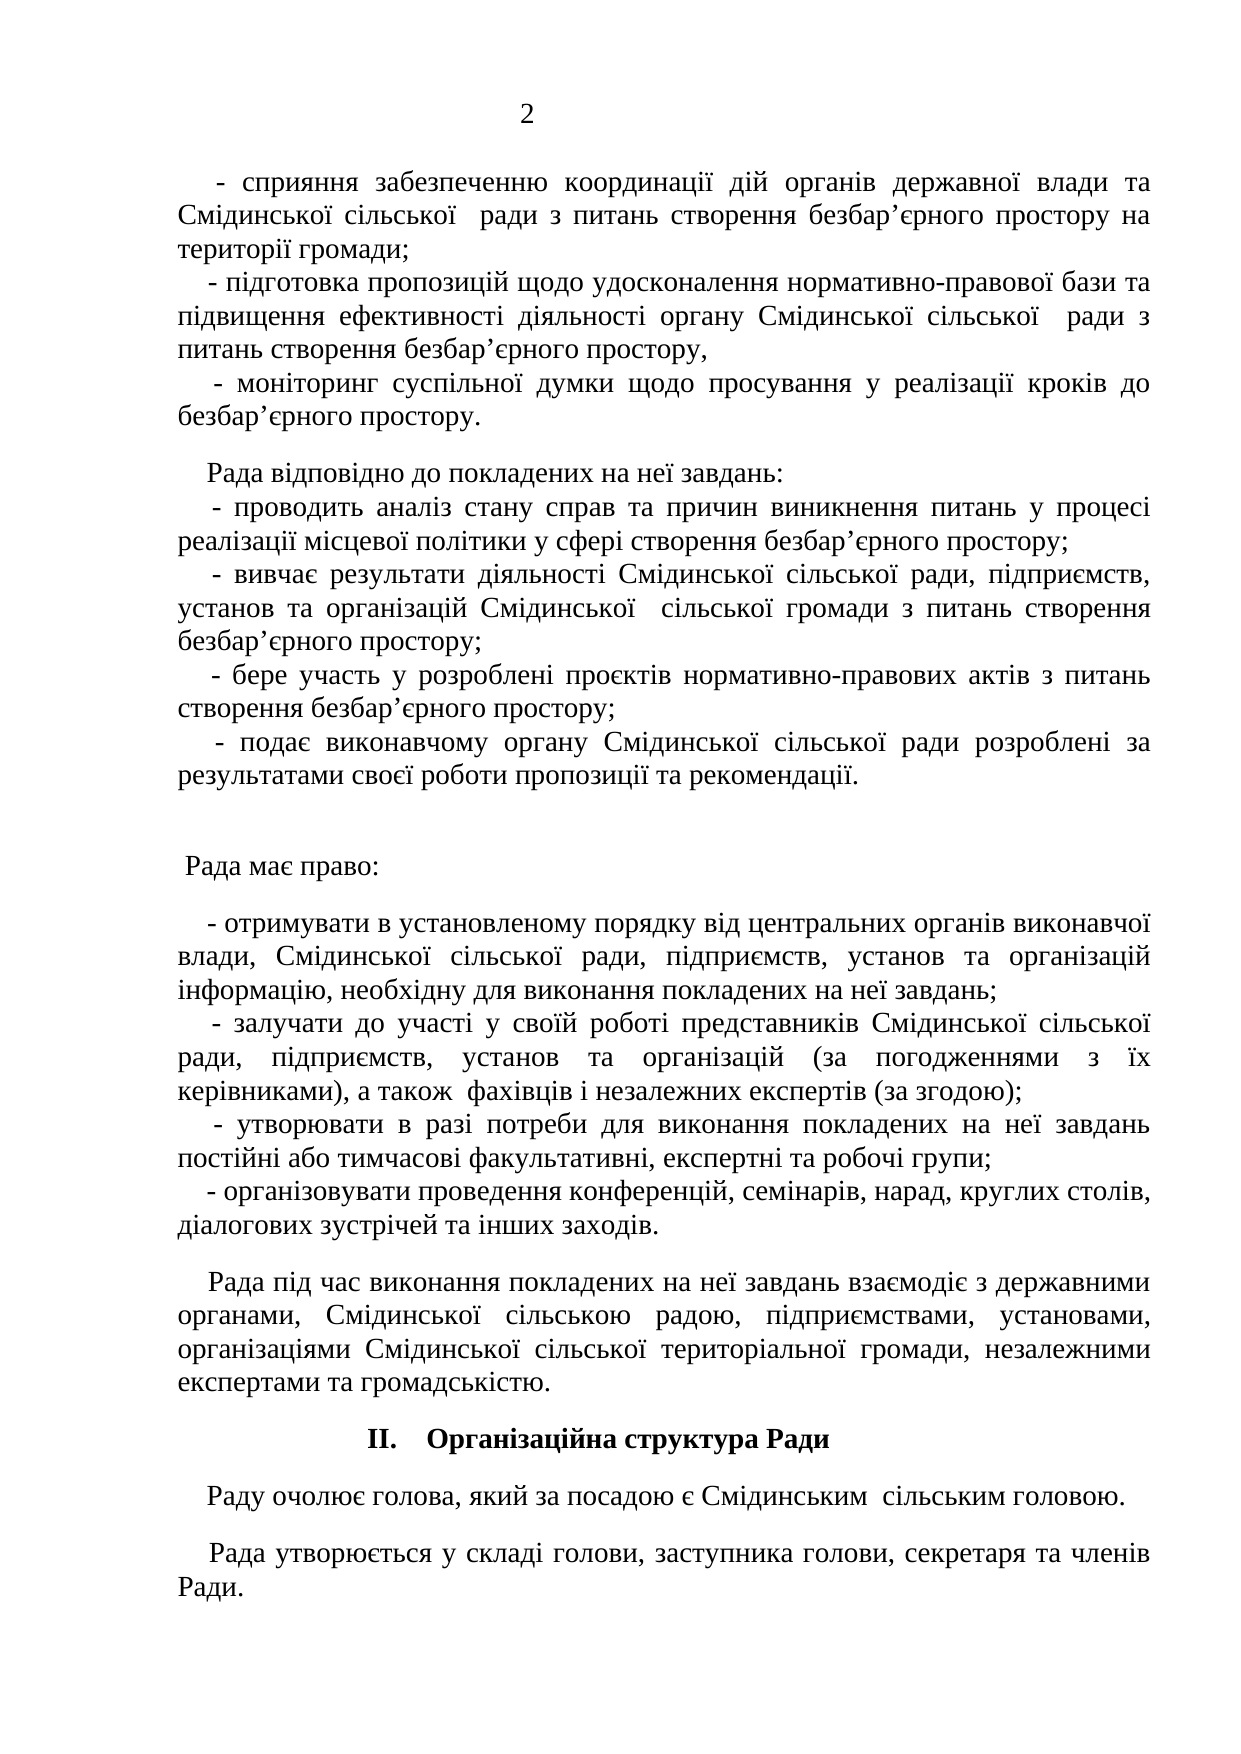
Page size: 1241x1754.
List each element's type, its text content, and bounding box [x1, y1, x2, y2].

text - моніторинг суспільної думки щодо просування у реалізації кроків до безбар’єрного простору. [177, 365, 1152, 432]
text Раду очолює голова, який за посадою є Смідинським сільським головою. [177, 1478, 1152, 1512]
text - бере участь у розроблені проєктів нормативно-правових актів з питань створення безбар’єрного простору; [177, 657, 1152, 724]
text - залучати до участі у своїй роботі представників Смідинської сільської ради, підприємств, установ та організацій (за погодженнями з їх керівниками), а також фахівців і незалежних експертів (за згодою); [177, 1006, 1152, 1106]
text Рада має право: [177, 848, 1152, 881]
text - проводить аналіз стану справ та причин виникнення питань у процесі реалізації місцевої політики у сфері створення безбар’єрного простору; [177, 489, 1152, 556]
text - сприяння забезпеченню координації дій органів державної влади та Смідинської сільської ради з питань створення безбар’єрного простору на території громади; [177, 164, 1152, 264]
text - отримувати в установленому порядку від центральних органів виконавчої влади, Смідинської сільської ради, підприємств, установ та організацій інформацію, необхідну для виконання покладених на неї завдань; [177, 905, 1152, 1006]
text II. Організаційна структура Ради [177, 1421, 1152, 1455]
text 2 [177, 97, 1152, 130]
text - вивчає результати діяльності Смідинської сільської ради, підприємств, установ та організацій Смідинської сільської громади з питань створення безбар’єрного простору; [177, 556, 1152, 657]
text - подає виконавчому органу Смідинської сільської ради розроблені за результатами своєї роботи пропозиції та рекомендації. [177, 724, 1152, 791]
text Рада утворюється у складі голови, заступника голови, секретаря та членів Ради. [177, 1535, 1152, 1602]
text - організовувати проведення конференцій, семінарів, нарад, круглих столів, діалогових зустрічей та інших заходів. [177, 1173, 1152, 1240]
text - підготовка пропозицій щодо удосконалення нормативно-правової бази та підвищення ефективності діяльності органу Смідинської сільської ради з питань створення безбар’єрного простору, [177, 264, 1152, 365]
text Рада під час виконання покладених на неї завдань взаємодіє з державними органами, Смідинської сільською радою, підприємствами, установами, організаціями Смідинської сільської територіальної громади, незалежними експертами та громадськістю. [177, 1264, 1152, 1398]
text Рада відповідно до покладених на неї завдань: [177, 456, 1152, 489]
text - утворювати в разі потреби для виконання покладених на неї завдань постійні або тимчасові факультативні, експертні та робочі групи; [177, 1106, 1152, 1173]
